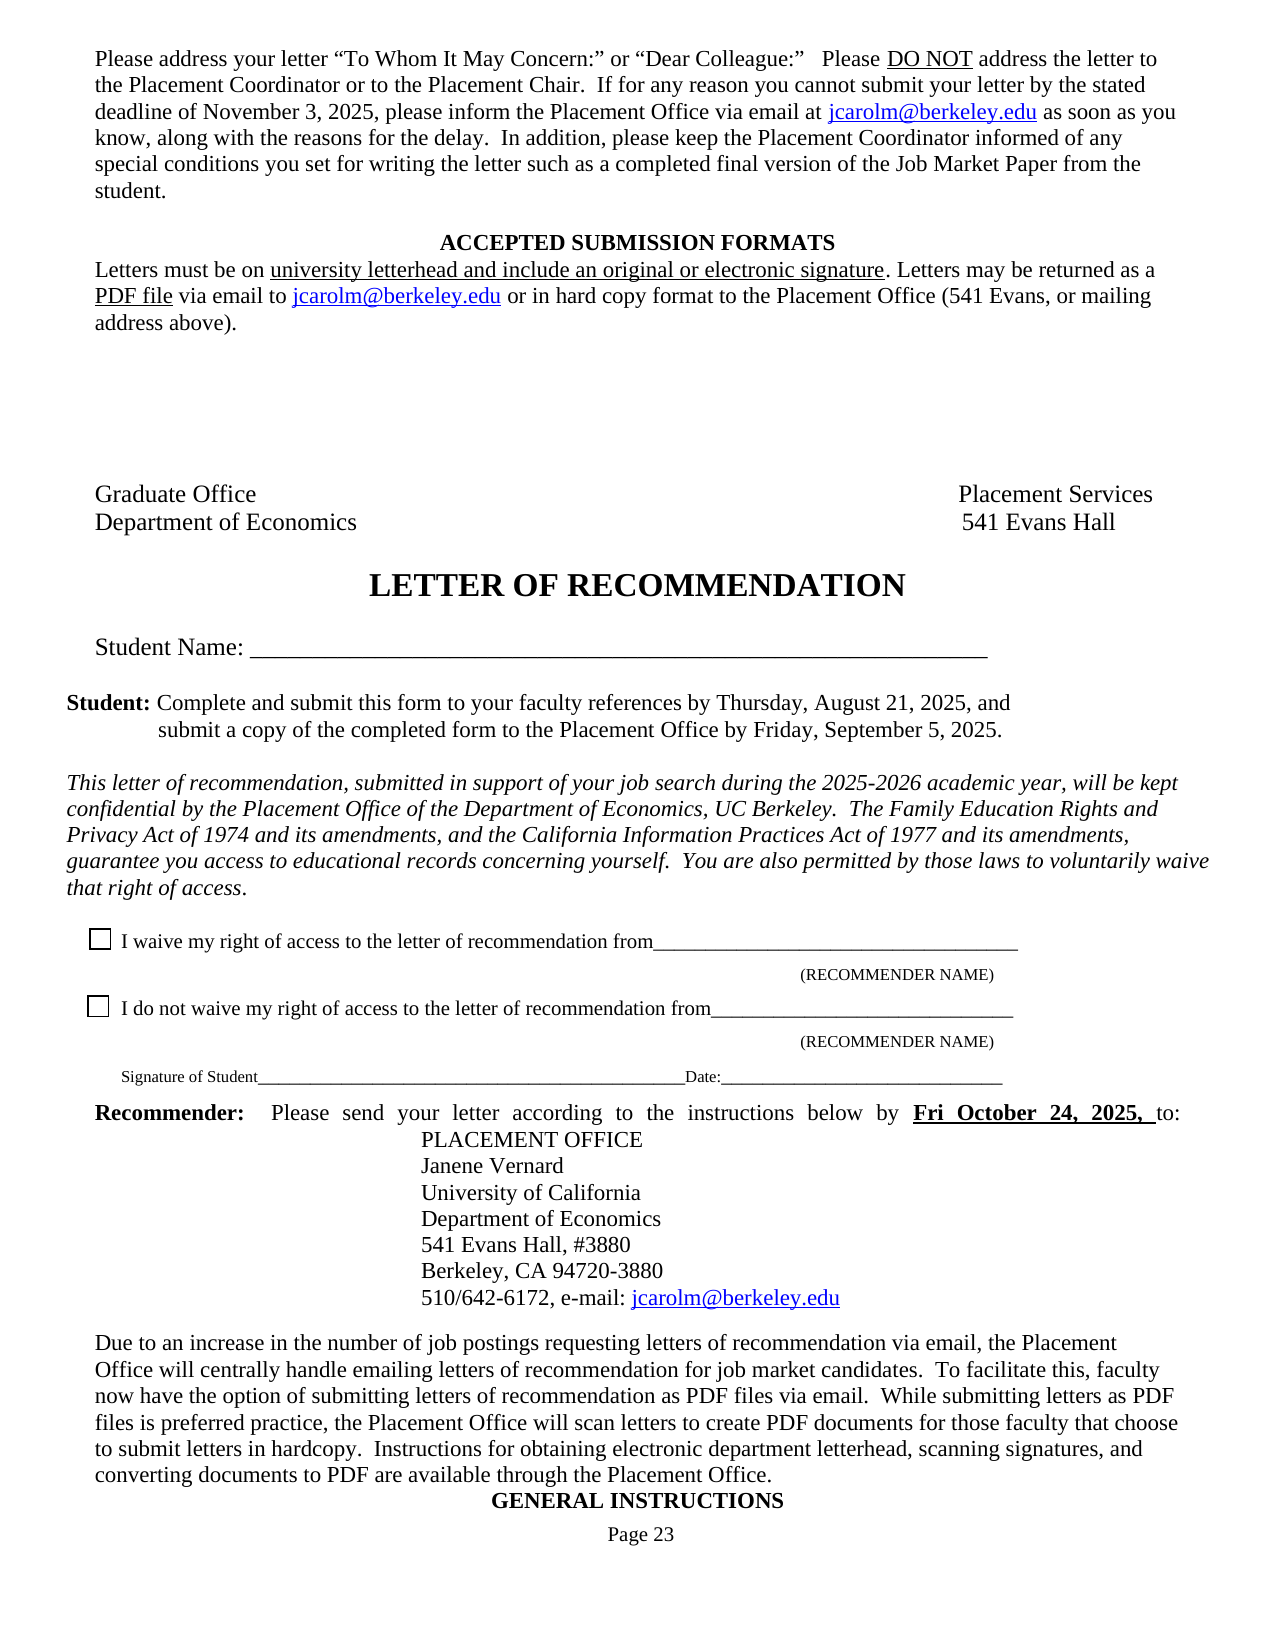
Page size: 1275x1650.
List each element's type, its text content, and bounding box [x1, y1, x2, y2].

text Janene Vernard [94, 1152, 1181, 1178]
text I waive my right of access to the letter of recommendation from___________________________________ [121, 929, 1139, 953]
text Graduate Office Placement Services [94, 479, 1181, 507]
text (RECOMMENDER NAME) [121, 1032, 1139, 1051]
text Due to an increase in the number of job postings requesting letters of recommendation via email, the Placement Office will centrally handle emailing letters of recommendation for job market candidates. To facilitate this, faculty now have the option of submitting letters of recommendation as PDF files via email. While submitting letters as PDF files is preferred practice, the Placement Office will scan letters to create PDF documents for those faculty that choose to submit letters in hardcopy. Instructions for obtaining electronic department letterhead, scanning signatures, and converting documents to PDF are available through the Placement Office. [94, 1329, 1181, 1488]
text This letter of recommendation, submitted in support of your job search during the 2025-2026 academic year, will be kept confidential by the Placement Office of the Department of Economics, UC Berkeley. The Family Education Rights and Privacy Act of 1974 and its amendments, and the California Information Practices Act of 1977 and its amendments, guarantee you access to educational records concerning yourself. You are also permitted by those laws to voluntarily waive that right of access. [66, 768, 1227, 900]
text Signature of Student_________________________________________Date:___________________________ [121, 1063, 1139, 1087]
text (RECOMMENDER NAME) [121, 965, 1139, 984]
text Recommender: Please send your letter according to the instructions below by Fri October 24, 2025, to: PLACEMENT OFFICE [94, 1099, 1181, 1152]
text address above). [94, 308, 1181, 335]
text 510/642-6172, e-mail: jcarolm@berkeley.edu [94, 1284, 1181, 1310]
text I do not waive my right of access to the letter of recommendation from_____________________________ [121, 996, 1139, 1020]
text Letters must be on university letterhead and include an original or electronic signature. Letters may be returned as a PDF file via email to jcarolm@berkeley.edu or in hard copy format to the Placement Office (541 Evans, or mailing [94, 256, 1181, 308]
text LETTER OF RECOMMENDATION [94, 565, 1181, 603]
text University of California [94, 1178, 1181, 1205]
text Department of Economics 541 Evans Hall [94, 507, 1181, 536]
text 541 Evans Hall, #3880 [94, 1231, 1181, 1258]
text ACCEPTED SUBMISSION FORMATS [94, 229, 1181, 256]
text Student Name: ___________________________________________________________ [94, 632, 1181, 661]
text GENERAL INSTRUCTIONS [94, 1488, 1181, 1514]
text Please address your letter “To Whom It May Concern:” or “Dear Colleague:” Please DO NOT address the letter to the Placement Coordinator or to the Placement Chair. If for any reason you cannot submit your letter by the stated deadline of November 3, 2025, please inform the Placement Office via email at jcarolm@berkeley.edu as soon as you know, along with the reasons for the delay. In addition, please keep the Placement Coordinator informed of any special conditions you set for writing the letter such as a completed final version of the Job Market Paper from the student. [94, 45, 1181, 203]
text Student: Complete and submit this form to your faculty references by Thursday, August 21, 2025, and [66, 689, 1227, 716]
text Berkeley, CA 94720-3880 [94, 1258, 1181, 1284]
text submit a copy of the completed form to the Placement Office by Friday, September 5, 2025. [66, 716, 1227, 742]
text Department of Economics [94, 1205, 1181, 1231]
